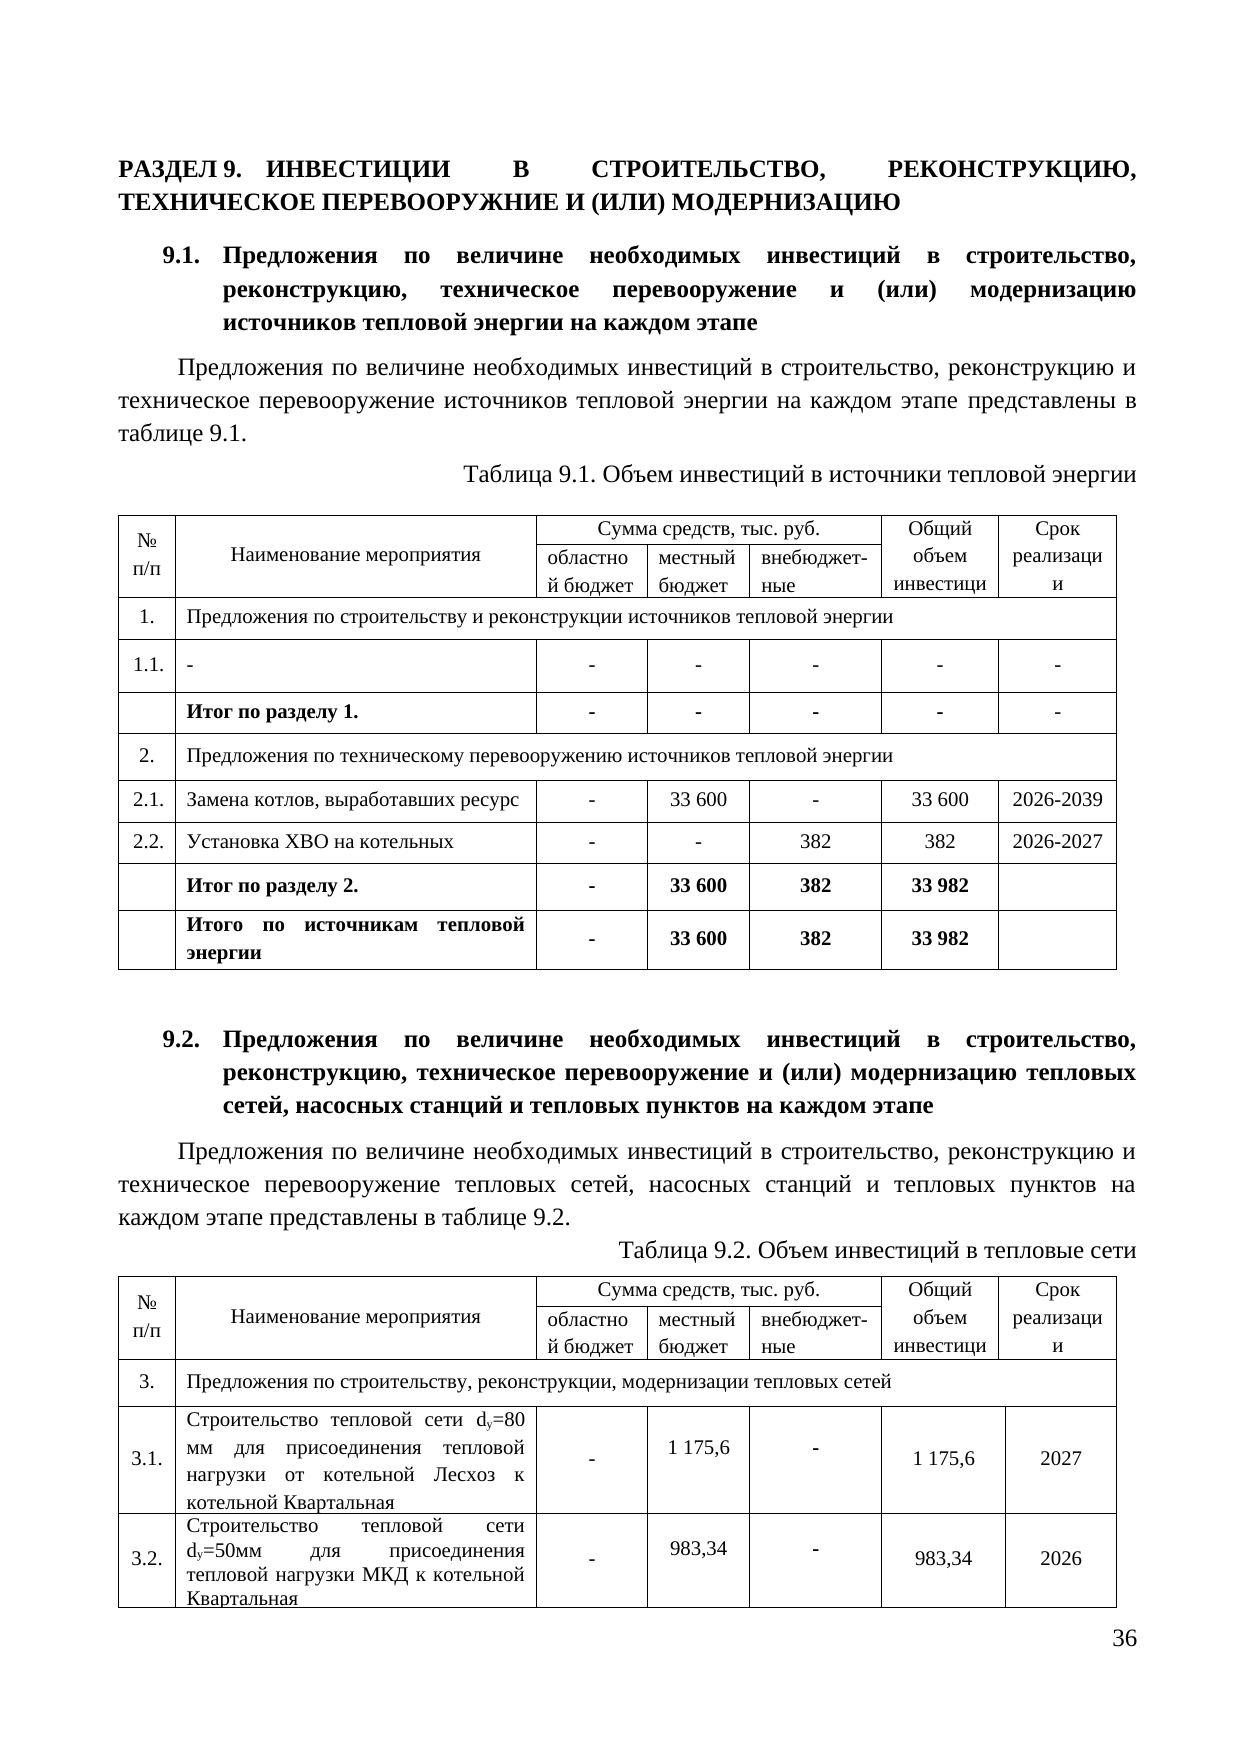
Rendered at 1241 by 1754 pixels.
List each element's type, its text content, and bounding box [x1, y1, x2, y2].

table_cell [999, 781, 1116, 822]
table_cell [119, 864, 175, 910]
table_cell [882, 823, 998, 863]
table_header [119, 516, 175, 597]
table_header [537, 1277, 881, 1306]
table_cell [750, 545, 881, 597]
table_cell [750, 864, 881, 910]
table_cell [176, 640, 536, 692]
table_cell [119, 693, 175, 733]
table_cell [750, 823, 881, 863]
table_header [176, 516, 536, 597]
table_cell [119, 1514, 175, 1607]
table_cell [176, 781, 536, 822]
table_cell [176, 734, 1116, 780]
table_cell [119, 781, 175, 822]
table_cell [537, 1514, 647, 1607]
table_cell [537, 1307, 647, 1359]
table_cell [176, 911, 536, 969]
text Предложения по величине необходимых инвестиций в строительство, реконструкцию и техническое перевооружение источников тепловой энергии на каждом этапе представлены в таблице 9.1. [118, 352, 1137, 447]
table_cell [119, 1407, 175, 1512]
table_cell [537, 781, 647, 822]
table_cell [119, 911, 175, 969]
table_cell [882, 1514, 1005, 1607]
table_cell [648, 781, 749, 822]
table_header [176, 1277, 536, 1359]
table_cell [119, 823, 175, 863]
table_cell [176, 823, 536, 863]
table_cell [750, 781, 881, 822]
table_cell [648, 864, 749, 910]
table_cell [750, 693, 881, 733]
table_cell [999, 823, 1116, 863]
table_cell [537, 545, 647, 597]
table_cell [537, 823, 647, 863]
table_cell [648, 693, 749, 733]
text Предложения по величине необходимых инвестиций в строительство, реконструкцию и техническое перевооружение тепловых сетей, насосных станций и тепловых пунктов на каждом этапе представлены в таблице 9.2. [118, 1136, 1137, 1231]
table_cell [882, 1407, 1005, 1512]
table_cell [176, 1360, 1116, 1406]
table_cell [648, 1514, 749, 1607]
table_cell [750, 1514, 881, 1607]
subtitle 9.1. Предложения по величине необходимых инвестиций в строительство, реконструкцию, техническое перевооружение и (или) модернизацию источников тепловой энергии на каждом этапе [162, 241, 1137, 335]
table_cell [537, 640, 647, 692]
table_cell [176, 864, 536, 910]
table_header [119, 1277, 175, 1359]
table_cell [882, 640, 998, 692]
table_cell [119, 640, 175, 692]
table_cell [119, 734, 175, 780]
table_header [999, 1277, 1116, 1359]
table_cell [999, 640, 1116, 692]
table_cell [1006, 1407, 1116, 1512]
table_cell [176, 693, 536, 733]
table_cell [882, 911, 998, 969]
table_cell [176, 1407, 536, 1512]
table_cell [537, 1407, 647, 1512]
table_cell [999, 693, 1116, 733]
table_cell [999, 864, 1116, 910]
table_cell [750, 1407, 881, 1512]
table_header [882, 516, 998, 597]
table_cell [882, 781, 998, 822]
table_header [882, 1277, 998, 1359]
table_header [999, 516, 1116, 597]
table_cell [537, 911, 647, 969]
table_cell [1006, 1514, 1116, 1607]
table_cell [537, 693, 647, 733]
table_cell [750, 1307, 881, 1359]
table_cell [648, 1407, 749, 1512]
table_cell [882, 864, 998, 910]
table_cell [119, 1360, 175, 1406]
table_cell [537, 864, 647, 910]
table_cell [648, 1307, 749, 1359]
text Таблица 9.2. Объем инвестиций в тепловые сети [118, 1235, 1137, 1264]
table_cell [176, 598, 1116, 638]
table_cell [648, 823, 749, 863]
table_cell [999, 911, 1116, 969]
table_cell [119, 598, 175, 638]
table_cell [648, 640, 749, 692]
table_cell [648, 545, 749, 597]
subtitle РАЗДЕЛ 9. ИНВЕСТИЦИИ В СТРОИТЕЛЬСТВО, РЕКОНСТРУКЦИЮ, ТЕХНИЧЕСКОЕ ПЕРЕВООРУЖНИЕ И (ИЛИ) МОДЕРНИЗАЦИЮ [118, 154, 1137, 216]
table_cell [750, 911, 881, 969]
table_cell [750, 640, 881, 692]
subtitle 9.2. Предложения по величине необходимых инвестиций в строительство, реконструкцию, техническое перевооружение и (или) модернизацию тепловых сетей, насосных станций и тепловых пунктов на каждом этапе [162, 1024, 1137, 1119]
text Таблица 9.1. Объем инвестиций в источники тепловой энергии [118, 459, 1137, 488]
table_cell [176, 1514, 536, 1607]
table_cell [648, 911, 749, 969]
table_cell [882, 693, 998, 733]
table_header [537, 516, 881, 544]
